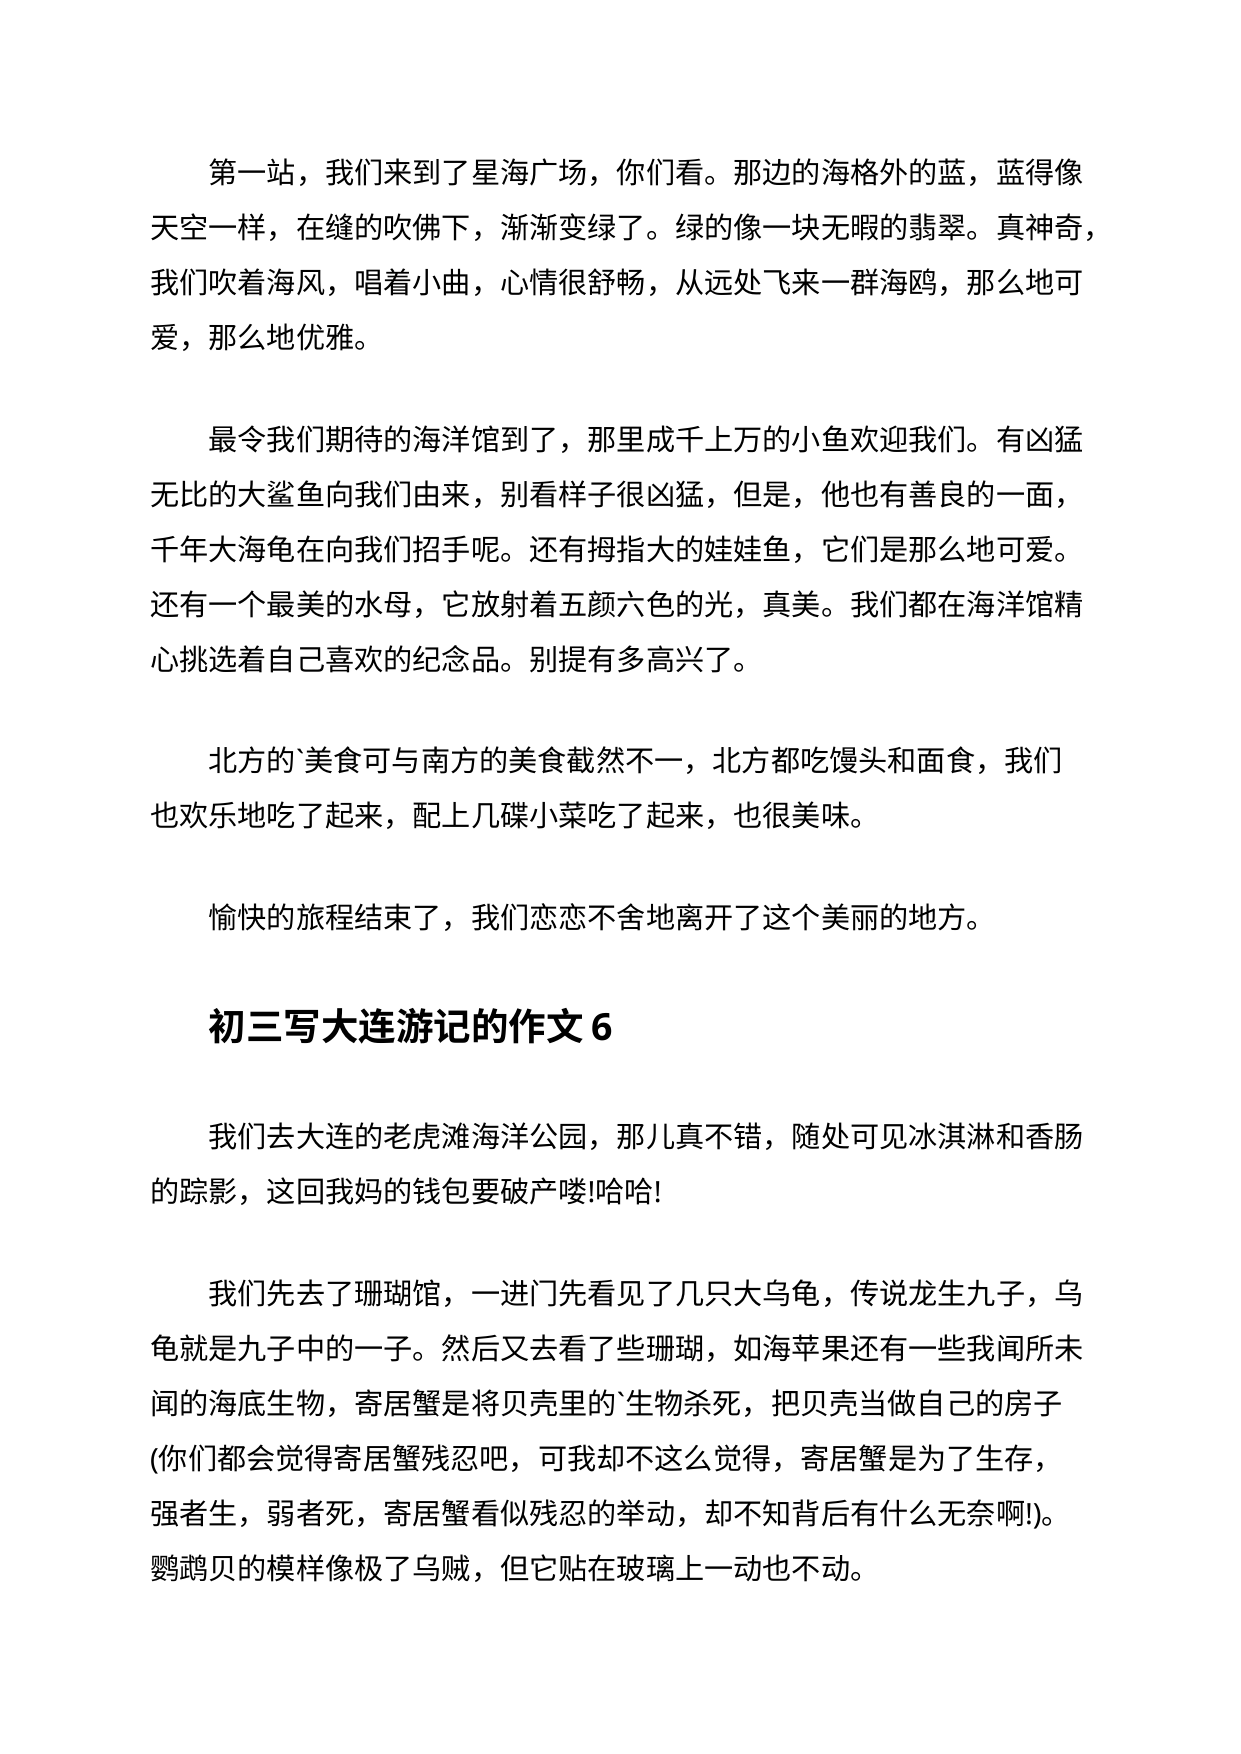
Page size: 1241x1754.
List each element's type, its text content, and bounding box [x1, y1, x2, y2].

text 最令我们期待的海洋馆到了，那里成千上万的小鱼欢迎我们。有凶猛无比的大鲨鱼向我们由来，别看样子很凶猛，但是，他也有善良的一面，千年大海龟在向我们招手呢。还有拇指大的娃娃鱼，它们是那么地可爱。还有一个最美的水母，它放射着五颜六色的光，真美。我们都在海洋馆精心挑选着自己喜欢的纪念品。别提有多高兴了。 [150, 416, 1090, 678]
text 愉快的旅程结束了，我们恋恋不舍地离开了这个美丽的地方。 [150, 894, 1090, 937]
text 北方的`美食可与南方的美食截然不一，北方都吃馒头和面食，我们也欢乐地吃了起来，配上几碟小菜吃了起来，也很美味。 [150, 738, 1090, 835]
text 我们先去了珊瑚馆，一进门先看见了几只大乌龟，传说龙生九子，乌龟就是九子中的一子。然后又去看了些珊瑚，如海苹果还有一些我闻所未闻的海底生物，寄居蟹是将贝壳里的`生物杀死，把贝壳当做自己的房子(你们都会觉得寄居蟹残忍吧，可我却不这么觉得，寄居蟹是为了生存，强者生，弱者死，寄居蟹看似残忍的举动，却不知背后有什么无奈啊!)。鹦鹉贝的模样像极了乌贼，但它贴在玻璃上一动也不动。 [150, 1271, 1090, 1588]
text 我们去大连的老虎滩海洋公园，那儿真不错，随处可见冰淇淋和香肠的踪影，这回我妈的钱包要破产喽!哈哈! [150, 1114, 1090, 1211]
text 初三写大连游记的作文6 [150, 996, 1090, 1051]
text 第一站，我们来到了星海广场，你们看。那边的海格外的蓝，蓝得像天空一样，在缝的吹佛下，渐渐变绿了。绿的像一块无暇的翡翠。真神奇，我们吹着海风，唱着小曲，心情很舒畅，从远处飞来一群海鸥，那么地可爱，那么地优雅。 [150, 150, 1090, 357]
